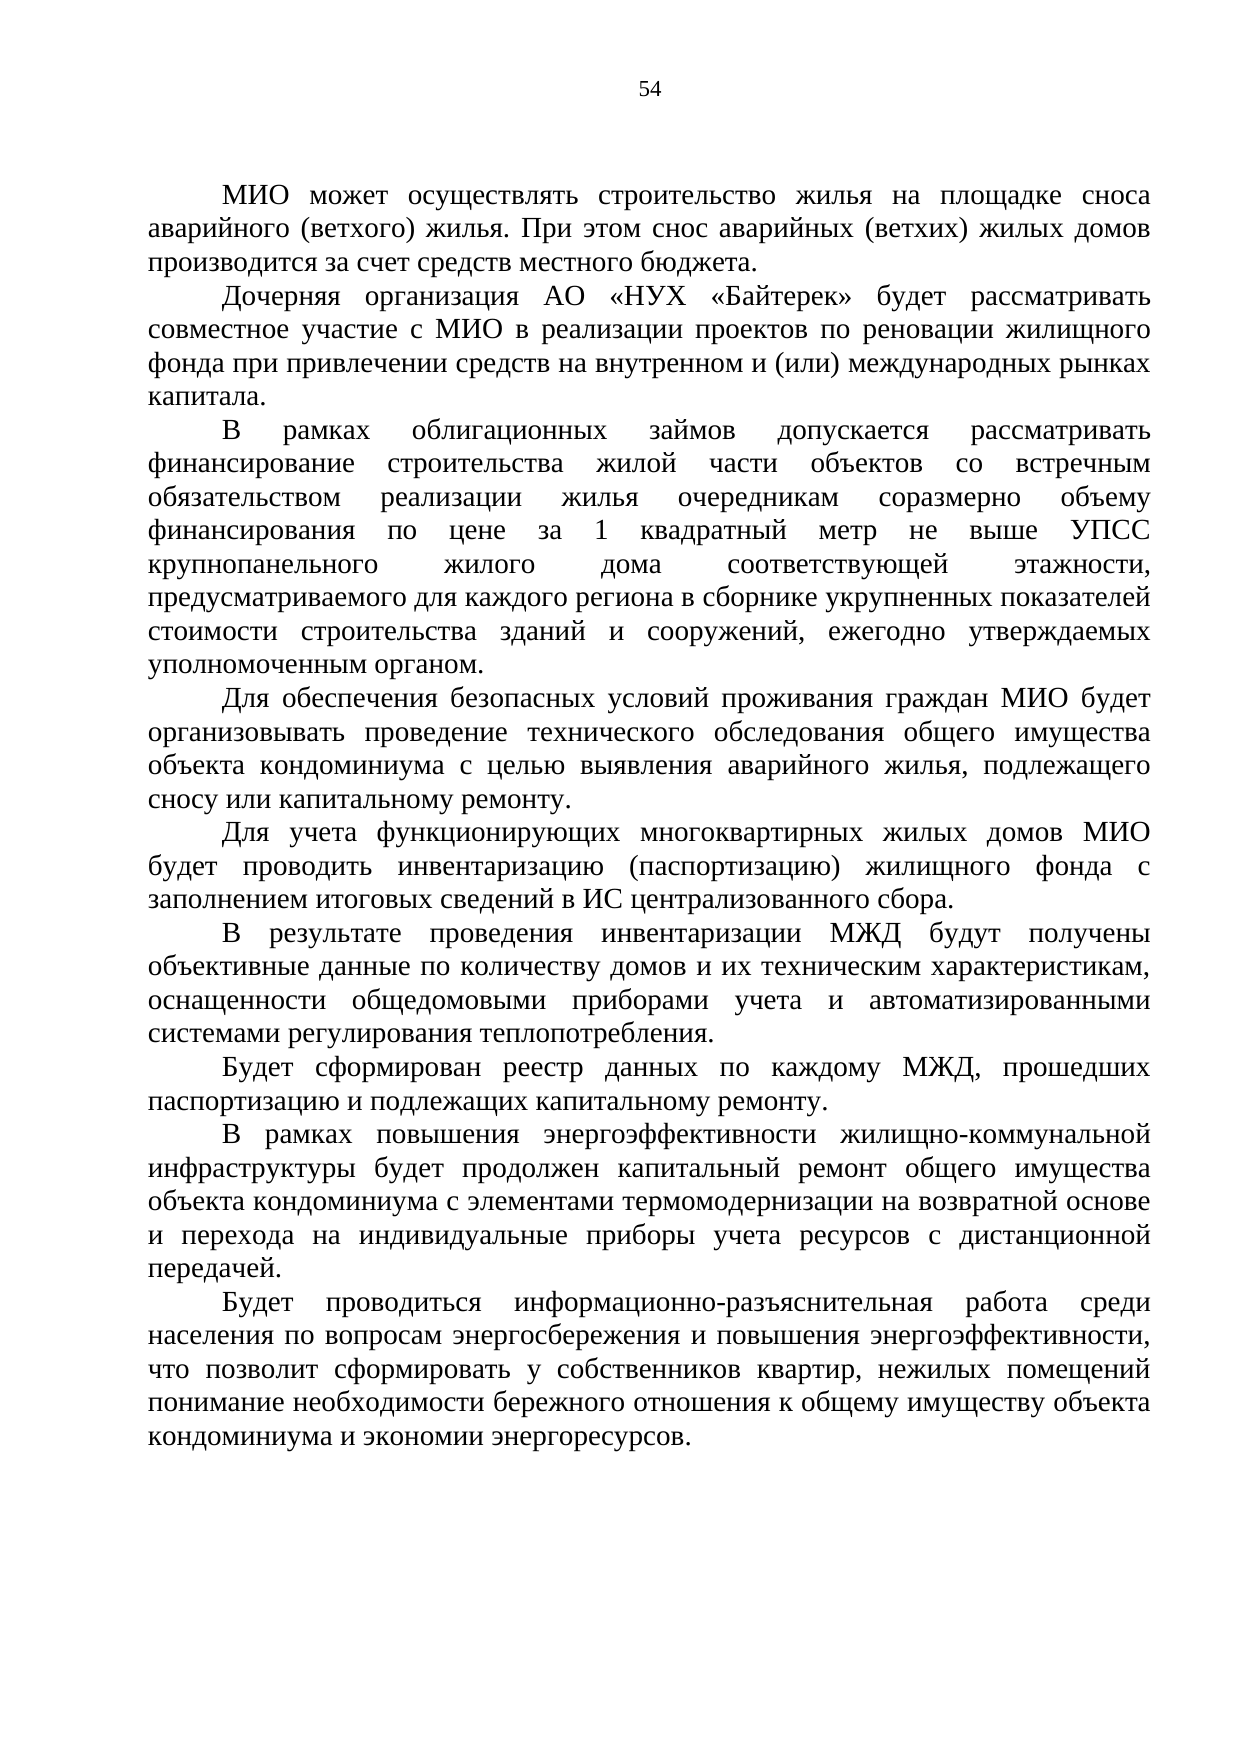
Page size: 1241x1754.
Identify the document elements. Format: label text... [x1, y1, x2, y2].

text Будет сформирован реестр данных по каждому МЖД, прошедших паспортизацию и подлежащих капитальному ремонту. [148, 1049, 1152, 1116]
text МИО может осуществлять строительство жилья на площадке сноса аварийного (ветхого) жилья. При этом снос аварийных (ветхих) жилых домов производится за счет средств местного бюджета. [148, 177, 1152, 278]
text Дочерняя организация АО «НУХ «Байтерек» будет рассматривать совместное участие с МИО в реализации проектов по реновации жилищного фонда при привлечении средств на внутренном и (или) международных рынках капитала. [148, 278, 1152, 412]
text В результате проведения инвентаризации МЖД будут получены объективные данные по количеству домов и их техническим характеристикам, оснащенности общедомовыми приборами учета и автоматизированными системами регулирования теплопотребления. [148, 915, 1152, 1049]
text Для учета функционирующих многоквартирных жилых домов МИО будет проводить инвентаризацию (паспортизацию) жилищного фонда с заполнением итоговых сведений в ИС централизованного сбора. [148, 814, 1152, 915]
text В рамках облигационных займов допускается рассматривать финансирование строительства жилой части объектов со встречным обязательством реализации жилья очередникам соразмерно объему финансирования по цене за 1 квадратный метр не выше УПСС крупнопанельного жилого дома соответствующей этажности, предусматриваемого для каждого региона в сборнике укрупненных показателей стоимости строительства зданий и сооружений, ежегодно утверждаемых уполномоченным органом. [148, 412, 1152, 680]
text Для обеспечения безопасных условий проживания граждан МИО будет организовывать проведение технического обследования общего имущества объекта кондоминиума с целью выявления аварийного жилья, подлежащего сносу или капитальному ремонту. [148, 680, 1152, 814]
text Будет проводиться информационно-разъяснительная работа среди населения по вопросам энергосбережения и повышения энергоэффективности, что позволит сформировать у собственников квартир, нежилых помещений понимание необходимости бережного отношения к общему имуществу объекта кондоминиума и экономии энергоресурсов. [148, 1284, 1152, 1516]
text В рамках повышения энергоэффективности жилищно-коммунальной инфраструктуры будет продолжен капитальный ремонт общего имущества объекта кондоминиума с элементами термомодернизации на возвратной основе и перехода на индивидуальные приборы учета ресурсов с дистанционной передачей. [148, 1116, 1152, 1284]
